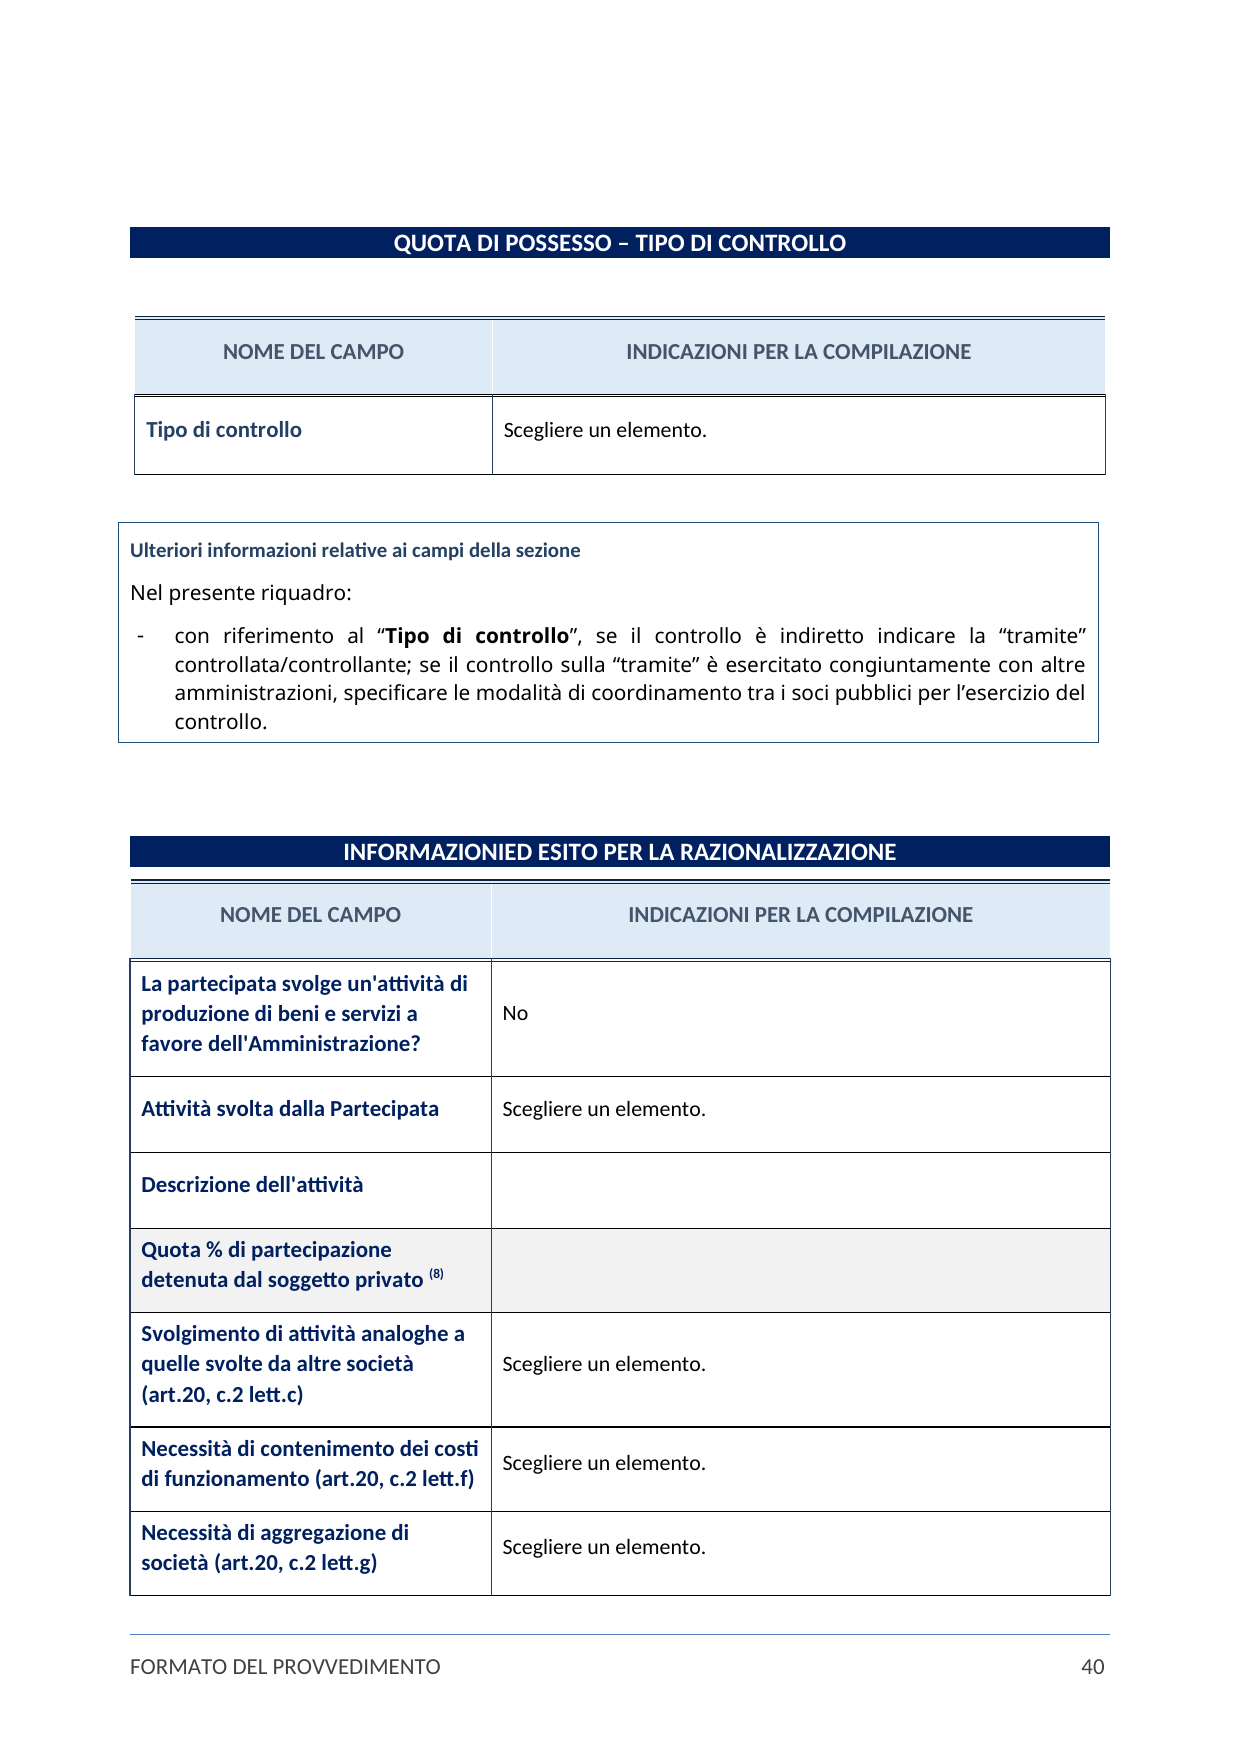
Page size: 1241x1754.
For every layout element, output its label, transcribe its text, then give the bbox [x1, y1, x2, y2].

table_cell Tipo di controllo [135, 397, 492, 474]
table_cell Necessità di aggregazione di società (art.20, c.2 lett.g) [131, 1512, 491, 1595]
table_cell [492, 1153, 1110, 1228]
text INFORMAZIONIED ESITO PER LA RAZIONALIZZAZIONE [130, 836, 1110, 867]
table_cell La partecipata svolge un'attività di produzione di beni e servizi a favore dell'Amministrazione? [131, 962, 491, 1076]
text QUOTA DI POSSESSO – TIPO DI CONTROLLO [130, 227, 1110, 258]
table_header NOME DEL CAMPO [135, 320, 492, 394]
table_header Ulteriori informazioni relative ai campi della sezione Nel presente riquadro: con riferimento al “Tipo di controllo”, se il controllo è indiretto indicare la “tramite” controllata/controllante; se il controllo sulla “tramite” è esercitato congiuntamente con altre amministrazioni, specificare le modalità di coordinamento tra i soci pubblici per l’esercizio del controllo. [119, 523, 1098, 742]
table_header NOME DEL CAMPO [131, 884, 491, 958]
table_cell Descrizione dell'attività [131, 1153, 491, 1228]
table_header INDICAZIONI PER LA COMPILAZIONE [492, 884, 1110, 958]
table_header INDICAZIONI PER LA COMPILAZIONE [493, 320, 1105, 394]
table_cell Attività svolta dalla Partecipata [131, 1077, 491, 1152]
table_cell Necessità di contenimento dei costi di funzionamento (art.20, c.2 lett.f) [131, 1428, 491, 1511]
table_cell Svolgimento di attività analoghe a quelle svolte da altre società (art.20, c.2 lett.c) [131, 1313, 491, 1426]
table_cell [492, 1229, 1110, 1312]
table_cell Quota % di partecipazione detenuta dal soggetto privato (8) [131, 1229, 491, 1312]
